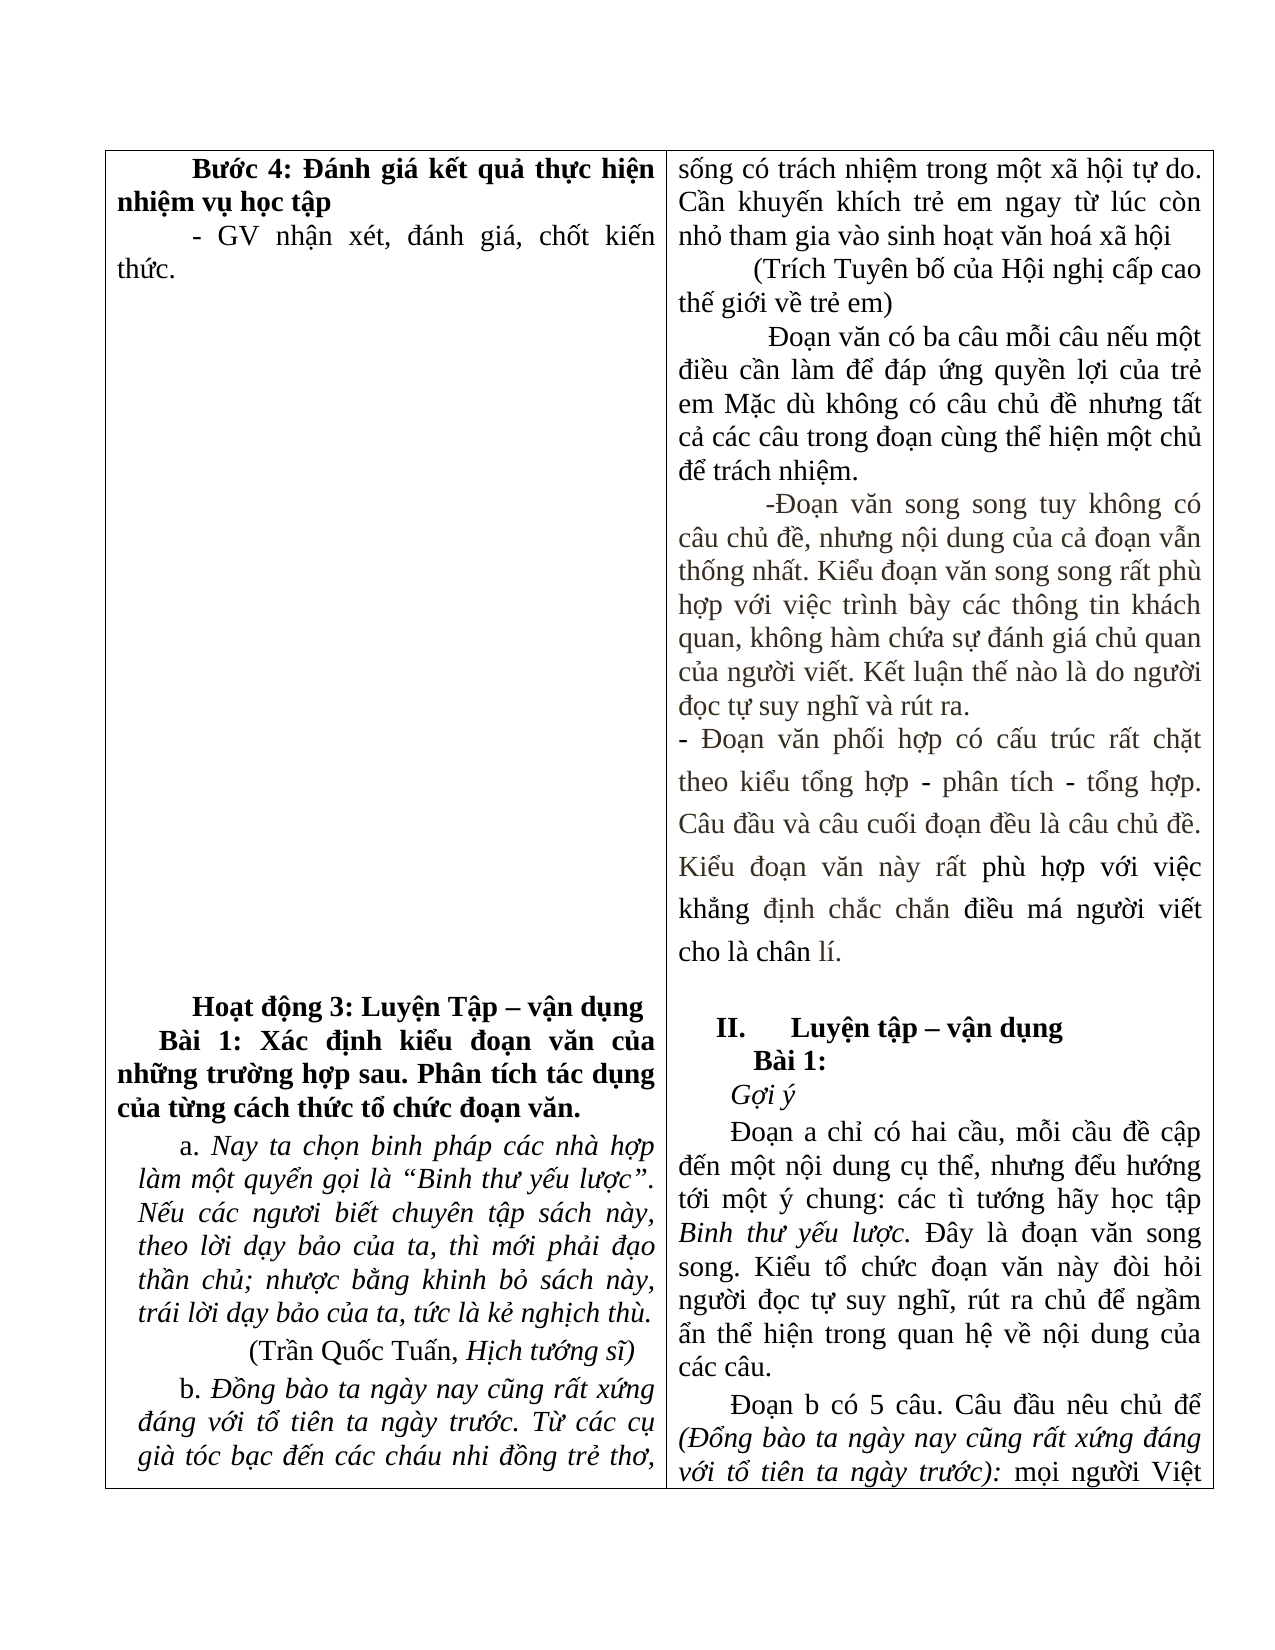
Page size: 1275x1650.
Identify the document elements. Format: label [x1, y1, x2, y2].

table_cell [667, 151, 1213, 1488]
table_cell [106, 151, 666, 1488]
